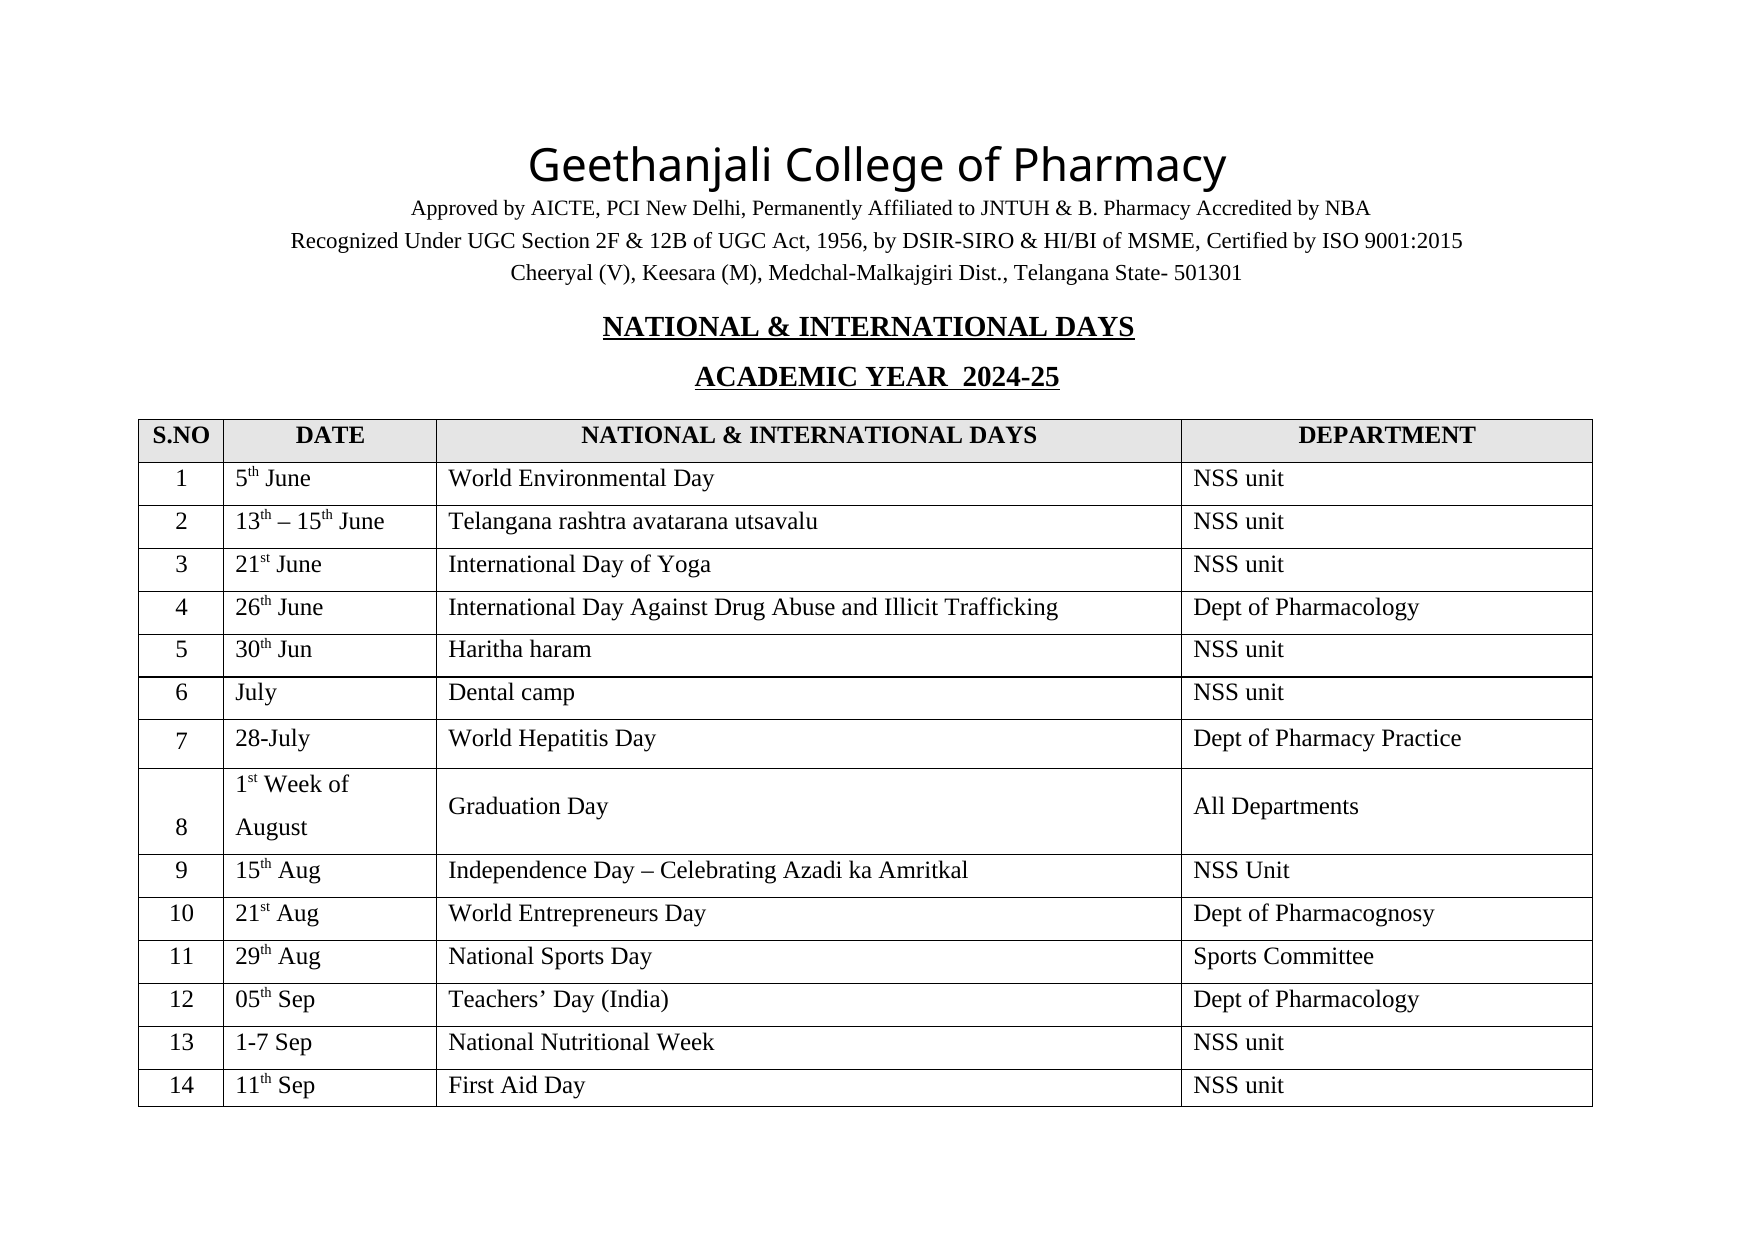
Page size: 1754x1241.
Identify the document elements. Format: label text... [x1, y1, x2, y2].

table_cell NSS unit [1182, 506, 1592, 548]
table_cell 11 [139, 941, 223, 983]
table_cell 11th Sep [224, 1070, 436, 1106]
table_cell NSS unit [1182, 463, 1592, 505]
table_cell International Day of Yoga [437, 549, 1181, 591]
table_cell National Nutritional Week [437, 1027, 1181, 1069]
table_cell 13 [139, 1027, 223, 1069]
table_cell 12 [139, 984, 223, 1026]
table_cell All Departments [1182, 769, 1592, 854]
table_cell NSS unit [1182, 549, 1592, 591]
table_header DEPARTMENT [1182, 420, 1592, 462]
table_cell 14 [139, 1070, 223, 1106]
table_cell NSS unit [1182, 1070, 1592, 1106]
text NATIONAL & INTERNATIONAL DAYS [150, 309, 1587, 343]
table_cell 30th Jun [224, 635, 436, 676]
table_cell International Day Against Drug Abuse and Illicit Trafficking [437, 592, 1181, 633]
table_cell 6 [139, 678, 223, 719]
table_cell 1 [139, 463, 223, 505]
table_cell Dept of Pharmacy Practice [1182, 720, 1592, 768]
table_cell 10 [139, 898, 223, 940]
table_cell 8 [139, 769, 223, 854]
text ACADEMIC YEAR 2024-25 [150, 359, 1604, 393]
table_cell World Entrepreneurs Day [437, 898, 1181, 940]
table_cell 3 [139, 549, 223, 591]
text Cheeryal (V), Keesara (M), Medchal-Malkajgiri Dist., Telangana State- 501301 [150, 259, 1604, 286]
table_cell Dept of Pharmacology [1182, 984, 1592, 1026]
table_header DATE [224, 420, 436, 462]
table_cell Sports Committee [1182, 941, 1592, 983]
table_cell 5 [139, 635, 223, 676]
table_cell 21st Aug [224, 898, 436, 940]
table_cell Telangana rashtra avatarana utsavalu [437, 506, 1181, 548]
table_cell NSS unit [1182, 1027, 1592, 1069]
table_cell 28-July [224, 720, 436, 768]
table_cell World Hepatitis Day [437, 720, 1181, 768]
table_cell 21st June [224, 549, 436, 591]
table_cell 15th Aug [224, 855, 436, 897]
table_cell 13th – 15th June [224, 506, 436, 548]
table_header NATIONAL & INTERNATIONAL DAYS [437, 420, 1181, 462]
table_cell Dental camp [437, 678, 1181, 719]
table_cell July [224, 678, 436, 719]
table_cell NSS Unit [1182, 855, 1592, 897]
table_cell Haritha haram [437, 635, 1181, 676]
table_cell 1-7 Sep [224, 1027, 436, 1069]
table_cell World Environmental Day [437, 463, 1181, 505]
table_cell 29th Aug [224, 941, 436, 983]
table_cell 4 [139, 592, 223, 633]
table_cell 5th June [224, 463, 436, 505]
text Geethanjali College of Pharmacy [150, 133, 1604, 195]
table_cell Dept of Pharmacology [1182, 592, 1592, 633]
table_cell Dept of Pharmacognosy [1182, 898, 1592, 940]
table_cell 1st Week of August [224, 769, 436, 854]
table_cell 2 [139, 506, 223, 548]
table_cell 05th Sep [224, 984, 436, 1026]
table_cell National Sports Day [437, 941, 1181, 983]
table_header S.NO [139, 420, 223, 462]
table_cell Graduation Day [437, 769, 1181, 854]
table_cell NSS unit [1182, 635, 1592, 676]
table_cell Teachers’ Day (India) [437, 984, 1181, 1026]
table_cell Independence Day – Celebrating Azadi ka Amritkal [437, 855, 1181, 897]
table_cell 7 [139, 720, 223, 768]
table_cell 26th June [224, 592, 436, 633]
table_cell NSS unit [1182, 678, 1592, 719]
text Approved by AICTE, PCI New Delhi, Permanently Affiliated to JNTUH & B. Pharmacy Accredited by NBA [150, 195, 1632, 221]
text Recognized Under UGC Section 2F & 12B of UGC Act, 1956, by DSIR-SIRO & HI/BI of MSME, Certified by ISO 9001:2015 [150, 227, 1604, 253]
table_cell First Aid Day [437, 1070, 1181, 1106]
table_cell 9 [139, 855, 223, 897]
